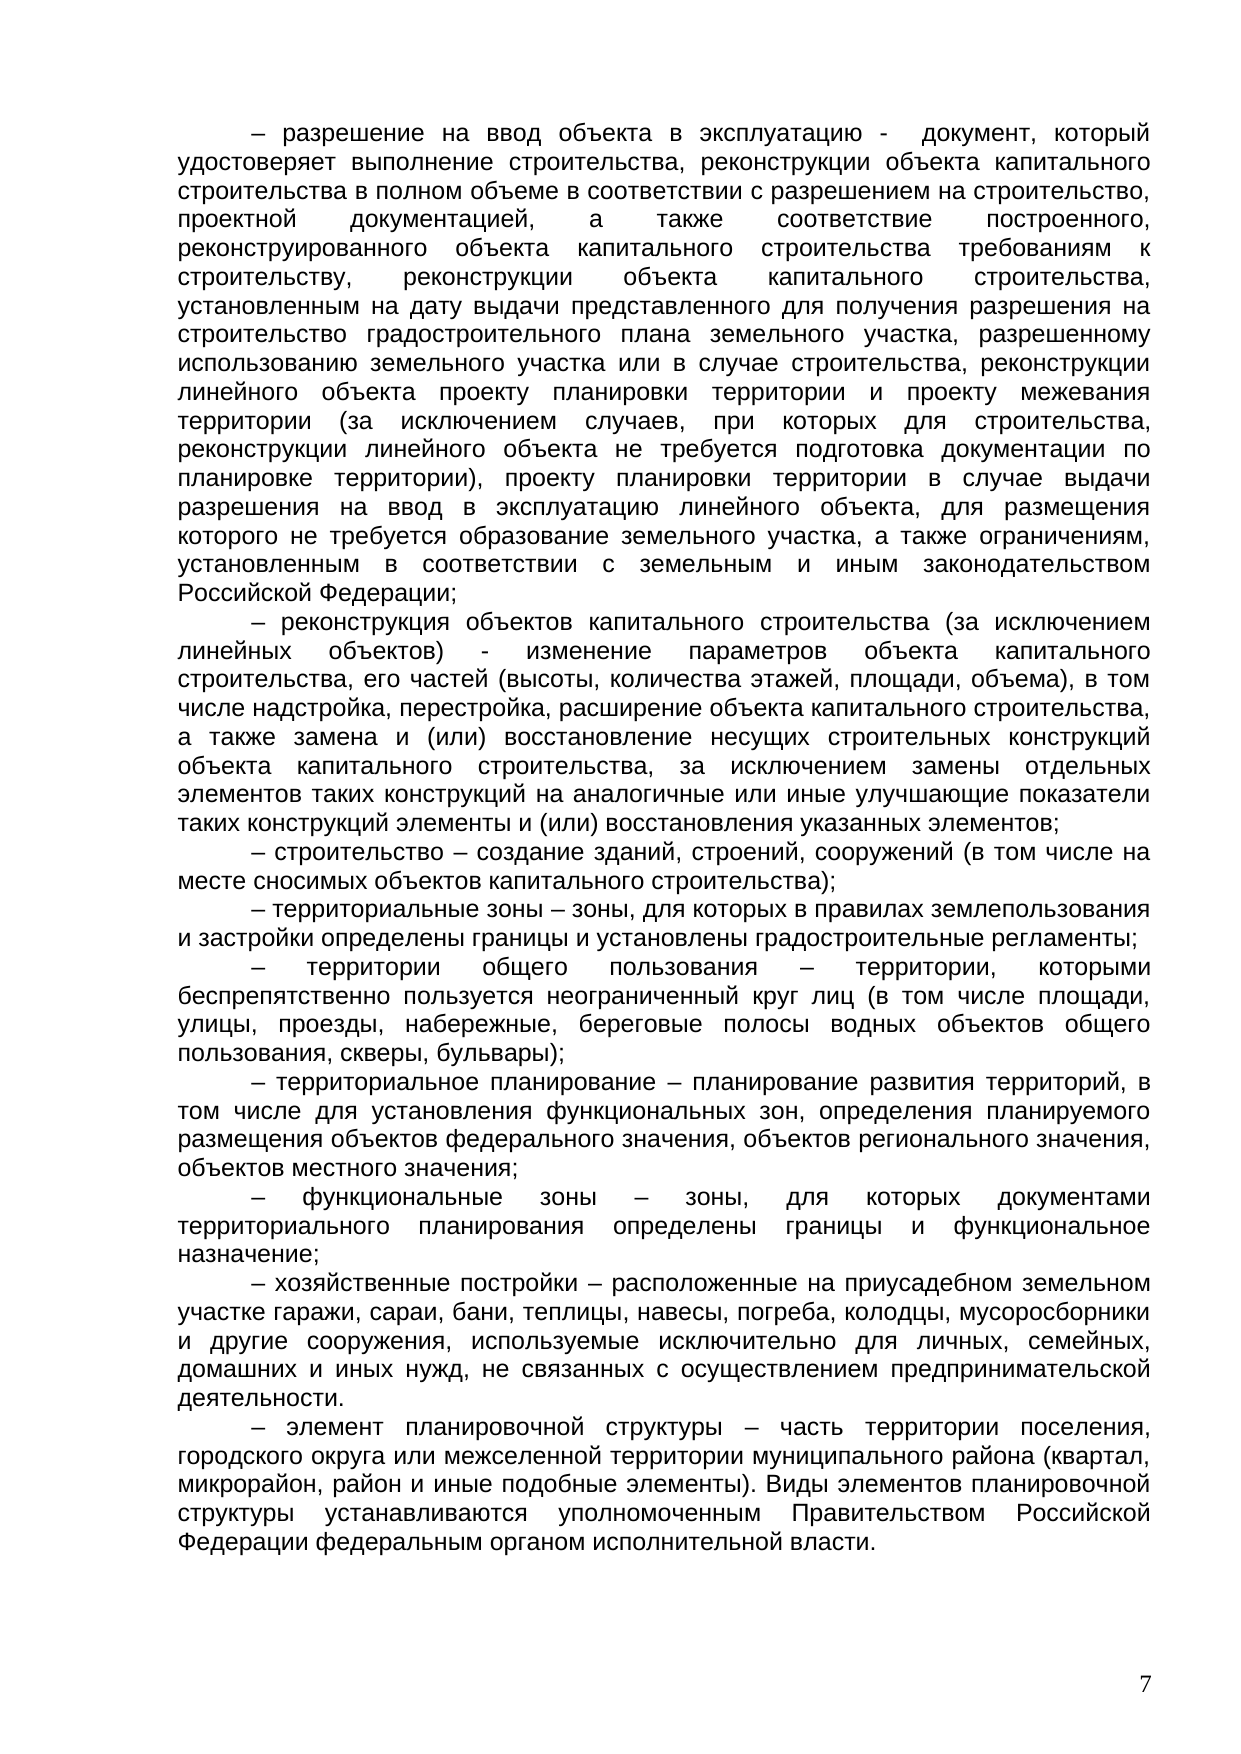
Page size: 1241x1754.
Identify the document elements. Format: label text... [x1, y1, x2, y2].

text – территории общего пользования – территории, которыми беспрепятственно пользуется неограниченный круг лиц (в том числе площади, улицы, проезды, набережные, береговые полосы водных объектов общего пользования, скверы, бульвары); [177, 952, 1152, 1067]
text – функциональные зоны – зоны, для которых документами территориального планирования определены границы и функциональное назначение; [177, 1182, 1152, 1268]
text – строительство – создание зданий, строений, сооружений (в том числе на месте сносимых объектов капитального строительства); [177, 837, 1152, 894]
text – элемент планировочной структуры – часть территории поселения, городского округа или межселенной территории муниципального района (квартал, микрорайон, район и иные подобные элементы). Виды элементов планировочной структуры устанавливаются уполномоченным Правительством Российской Федерации федеральным органом исполнительной власти. [177, 1412, 1152, 1556]
text – разрешение на ввод объекта в эксплуатацию - документ, который удостоверяет выполнение строительства, реконструкции объекта капитального строительства в полном объеме в соответствии с разрешением на строительство, проектной документацией, а также соответствие построенного, реконструированного объекта капитального строительства требованиям к строительству, реконструкции объекта капитального строительства, установленным на дату выдачи представленного для получения разрешения на строительство градостроительного плана земельного участка, разрешенному использованию земельного участка или в случае строительства, реконструкции линейного объекта проекту планировки территории и проекту межевания территории (за исключением случаев, при которых для строительства, реконструкции линейного объекта не требуется подготовка документации по планировке территории), проекту планировки территории в случае выдачи разрешения на ввод в эксплуатацию линейного объекта, для размещения которого не требуется образование земельного участка, а также ограничениям, установленным в соответствии с земельным и иным законодательством Российской Федерации; [177, 118, 1152, 607]
text – реконструкция объектов капитального строительства (за исключением линейных объектов) - изменение параметров объекта капитального строительства, его частей (высоты, количества этажей, площади, объема), в том числе надстройка, перестройка, расширение объекта капитального строительства, а также замена и (или) восстановление несущих строительных конструкций объекта капитального строительства, за исключением замены отдельных элементов таких конструкций на аналогичные или иные улучшающие показатели таких конструкций элементы и (или) восстановления указанных элементов; [177, 607, 1152, 837]
text – территориальные зоны – зоны, для которых в правилах землепользования и застройки определены границы и установлены градостроительные регламенты; [177, 894, 1152, 952]
text – хозяйственные постройки – расположенные на приусадебном земельном участке гаражи, сараи, бани, теплицы, навесы, погреба, колодцы, мусоросборники и другие сооружения, используемые исключительно для личных, семейных, домашних и иных нужд, не связанных с осуществлением предпринимательской деятельности. [177, 1268, 1152, 1412]
text – территориальное планирование – планирование развития территорий, в том числе для установления функциональных зон, определения планируемого размещения объектов федерального значения, объектов регионального значения, объектов местного значения; [177, 1067, 1152, 1182]
